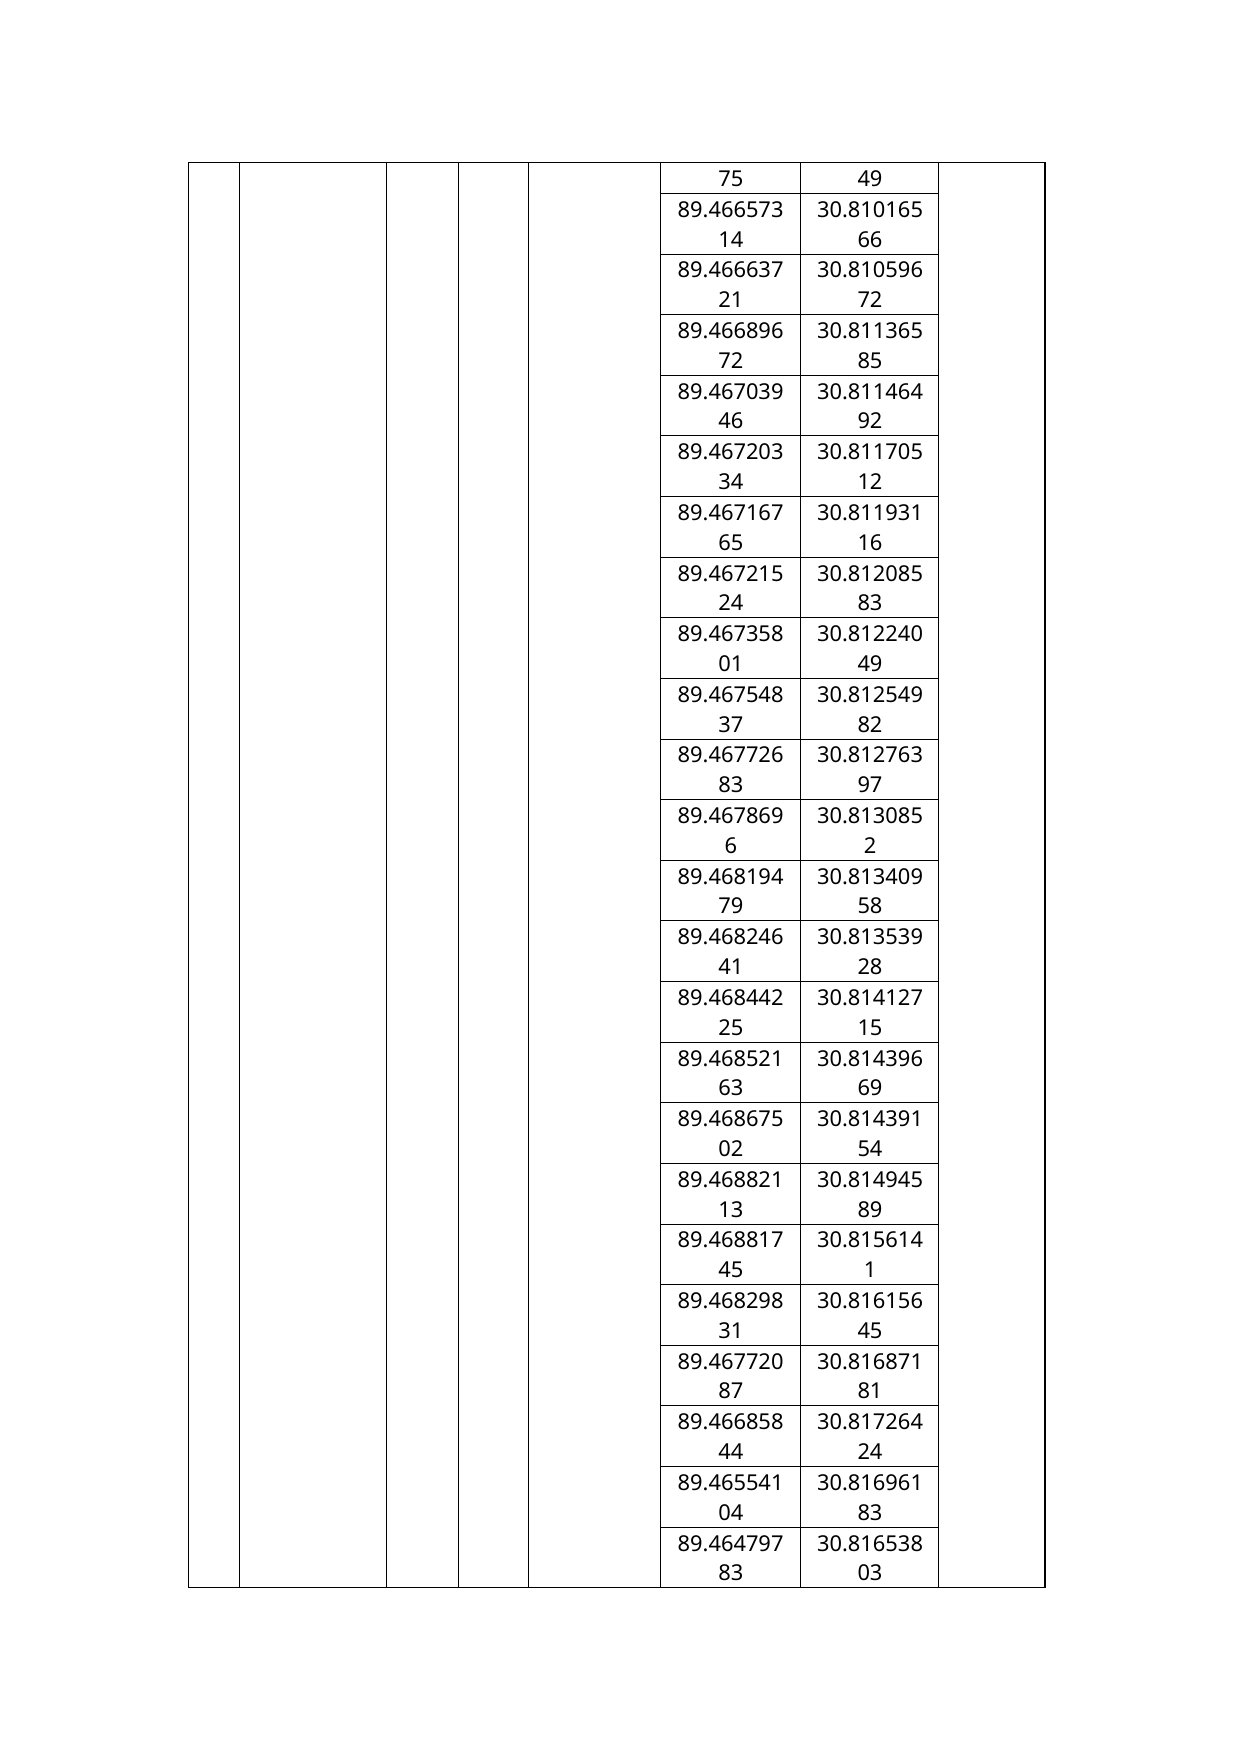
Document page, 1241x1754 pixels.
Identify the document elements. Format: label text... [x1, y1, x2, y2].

table_cell 89.46772683 [661, 740, 800, 799]
table_cell 89.46844225 [661, 982, 800, 1042]
table_cell 30.81170512 [801, 436, 938, 496]
table_cell 89.46867502 [661, 1103, 800, 1163]
table_cell 30.8156141 [801, 1225, 938, 1284]
table_cell 89.4678696 [661, 800, 800, 860]
table_cell 30.81016566 [801, 194, 938, 253]
table_cell 30.81439154 [801, 1103, 938, 1163]
table_cell 30.81254982 [801, 679, 938, 738]
table_cell 89.46754837 [661, 679, 800, 738]
table_cell 89.46689672 [661, 315, 800, 375]
table_cell 30.81193116 [801, 497, 938, 557]
table_cell 30.81494589 [801, 1164, 938, 1223]
table_cell 30.80991049 [801, 163, 938, 193]
table_cell 30.81136585 [801, 315, 938, 375]
table_cell 89.46772087 [661, 1346, 800, 1405]
table_cell 89.46735801 [661, 618, 800, 678]
table_cell 30.81146492 [801, 376, 938, 435]
table_cell 30.81340958 [801, 861, 938, 920]
table_cell 89.46819479 [661, 861, 800, 920]
table_cell 89.46721524 [661, 558, 800, 617]
table_cell 89.46881745 [661, 1225, 800, 1284]
table_cell 30.81412715 [801, 982, 938, 1042]
table_cell 89.46657314 [661, 194, 800, 253]
table_cell 89.46882113 [661, 1164, 800, 1223]
table_cell 30.81653803 [801, 1528, 938, 1587]
table_cell 89.46824641 [661, 921, 800, 981]
table_cell 89.46716765 [661, 497, 800, 557]
table_cell 89.46650475 [661, 163, 800, 193]
table_cell 30.81687181 [801, 1346, 938, 1405]
table_cell 89.46829831 [661, 1285, 800, 1345]
table_cell 89.46685844 [661, 1406, 800, 1466]
table_cell 30.81059672 [801, 255, 938, 314]
table_cell 89.46852163 [661, 1043, 800, 1102]
table_cell 30.81353928 [801, 921, 938, 981]
table_cell 30.81439669 [801, 1043, 938, 1102]
table_cell 30.8130852 [801, 800, 938, 860]
table_cell 30.81224049 [801, 618, 938, 678]
table_cell 89.46479783 [661, 1528, 800, 1587]
table_cell 30.81208583 [801, 558, 938, 617]
table_cell 89.46720334 [661, 436, 800, 496]
table_cell 89.46703946 [661, 376, 800, 435]
table_cell 30.81276397 [801, 740, 938, 799]
table_cell 89.46554104 [661, 1467, 800, 1527]
table_cell 30.81696183 [801, 1467, 938, 1527]
table_cell 30.81726424 [801, 1406, 938, 1466]
table_cell 89.46663721 [661, 255, 800, 314]
table_cell 30.81615645 [801, 1285, 938, 1345]
